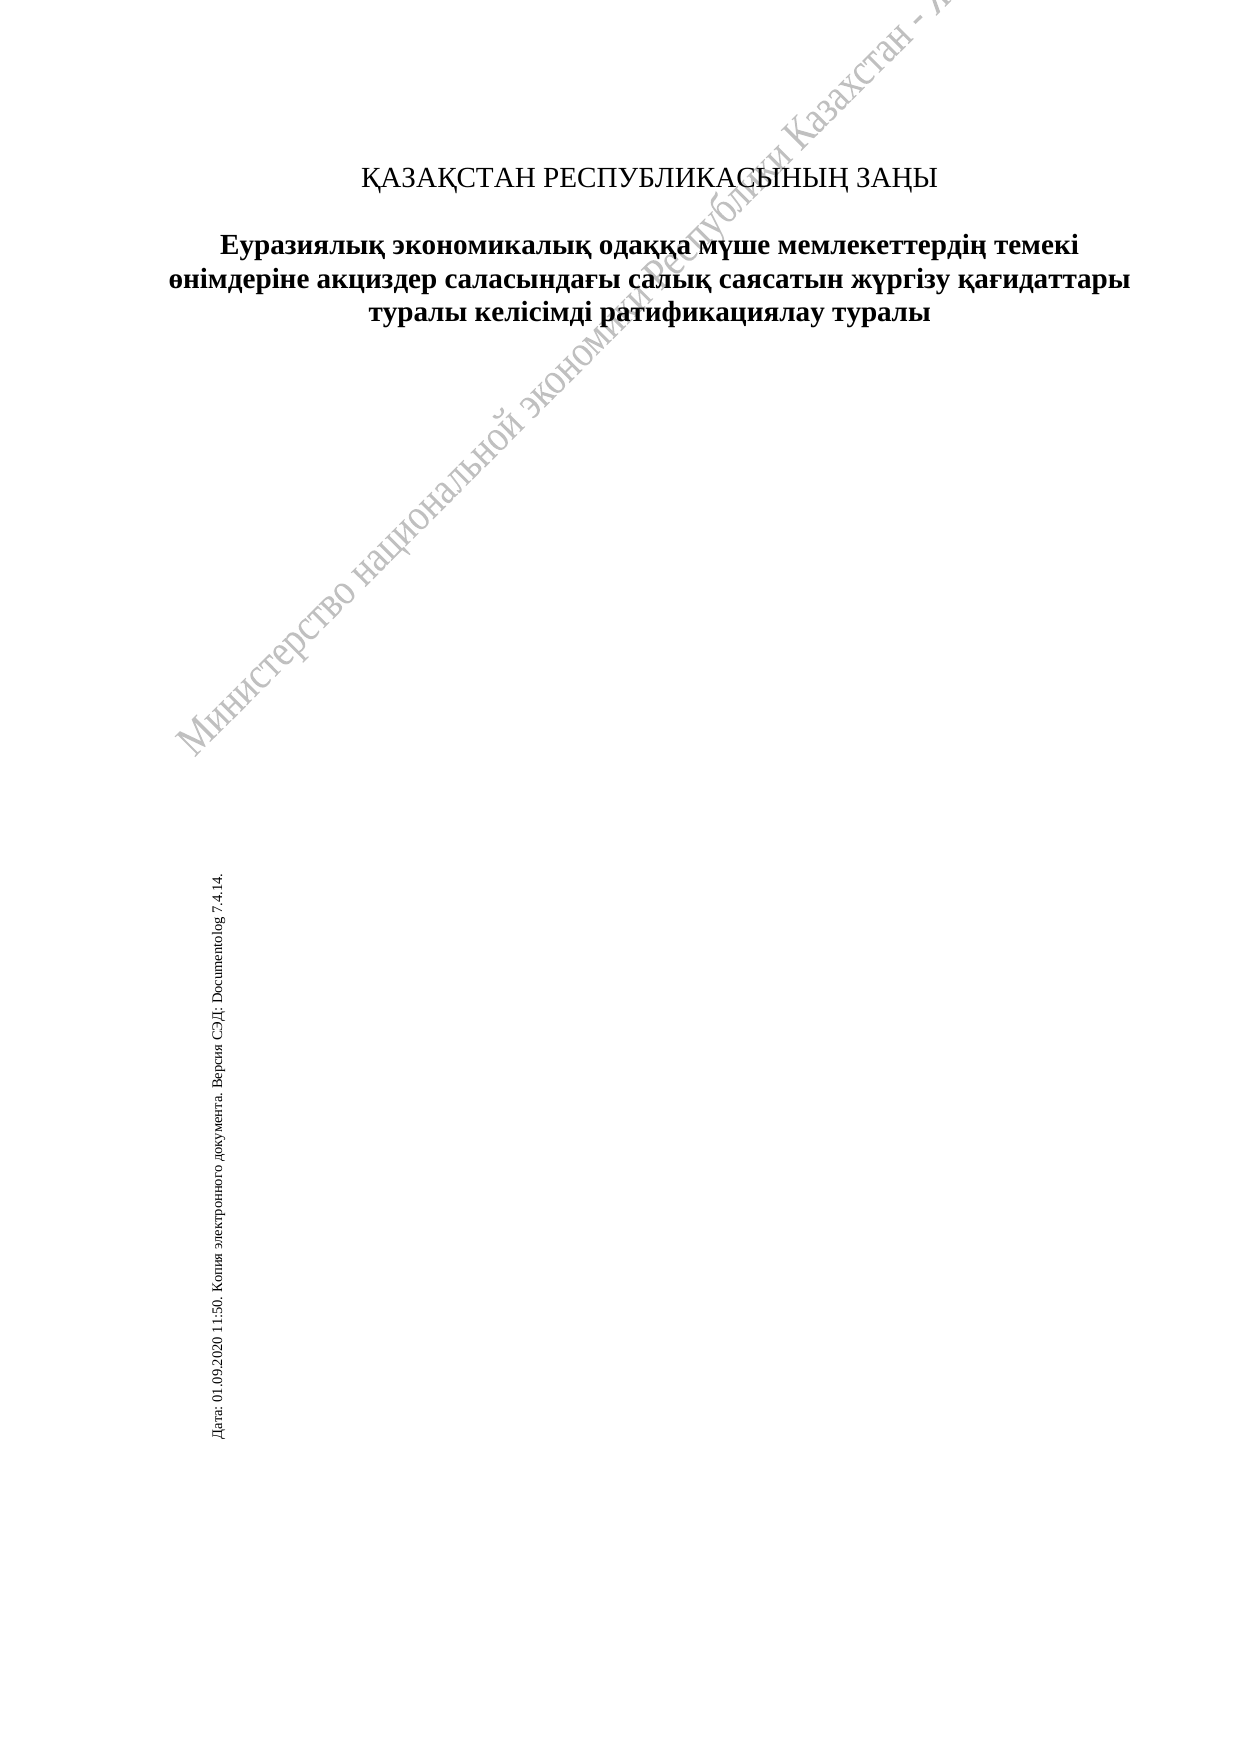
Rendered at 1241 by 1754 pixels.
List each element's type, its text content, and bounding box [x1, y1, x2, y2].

text Еуразиялық экономикалық одаққа мүше мемлекеттердің темекі [148, 227, 1152, 261]
text өнімдеріне акциздер саласындағы салық саясатын жүргізу қағидаттары туралы келісімді ратификациялау туралы [148, 261, 1152, 328]
text ҚАЗАҚСТАН РЕСПУБЛИКАСЫНЫҢ ЗАҢЫ [148, 160, 1152, 194]
